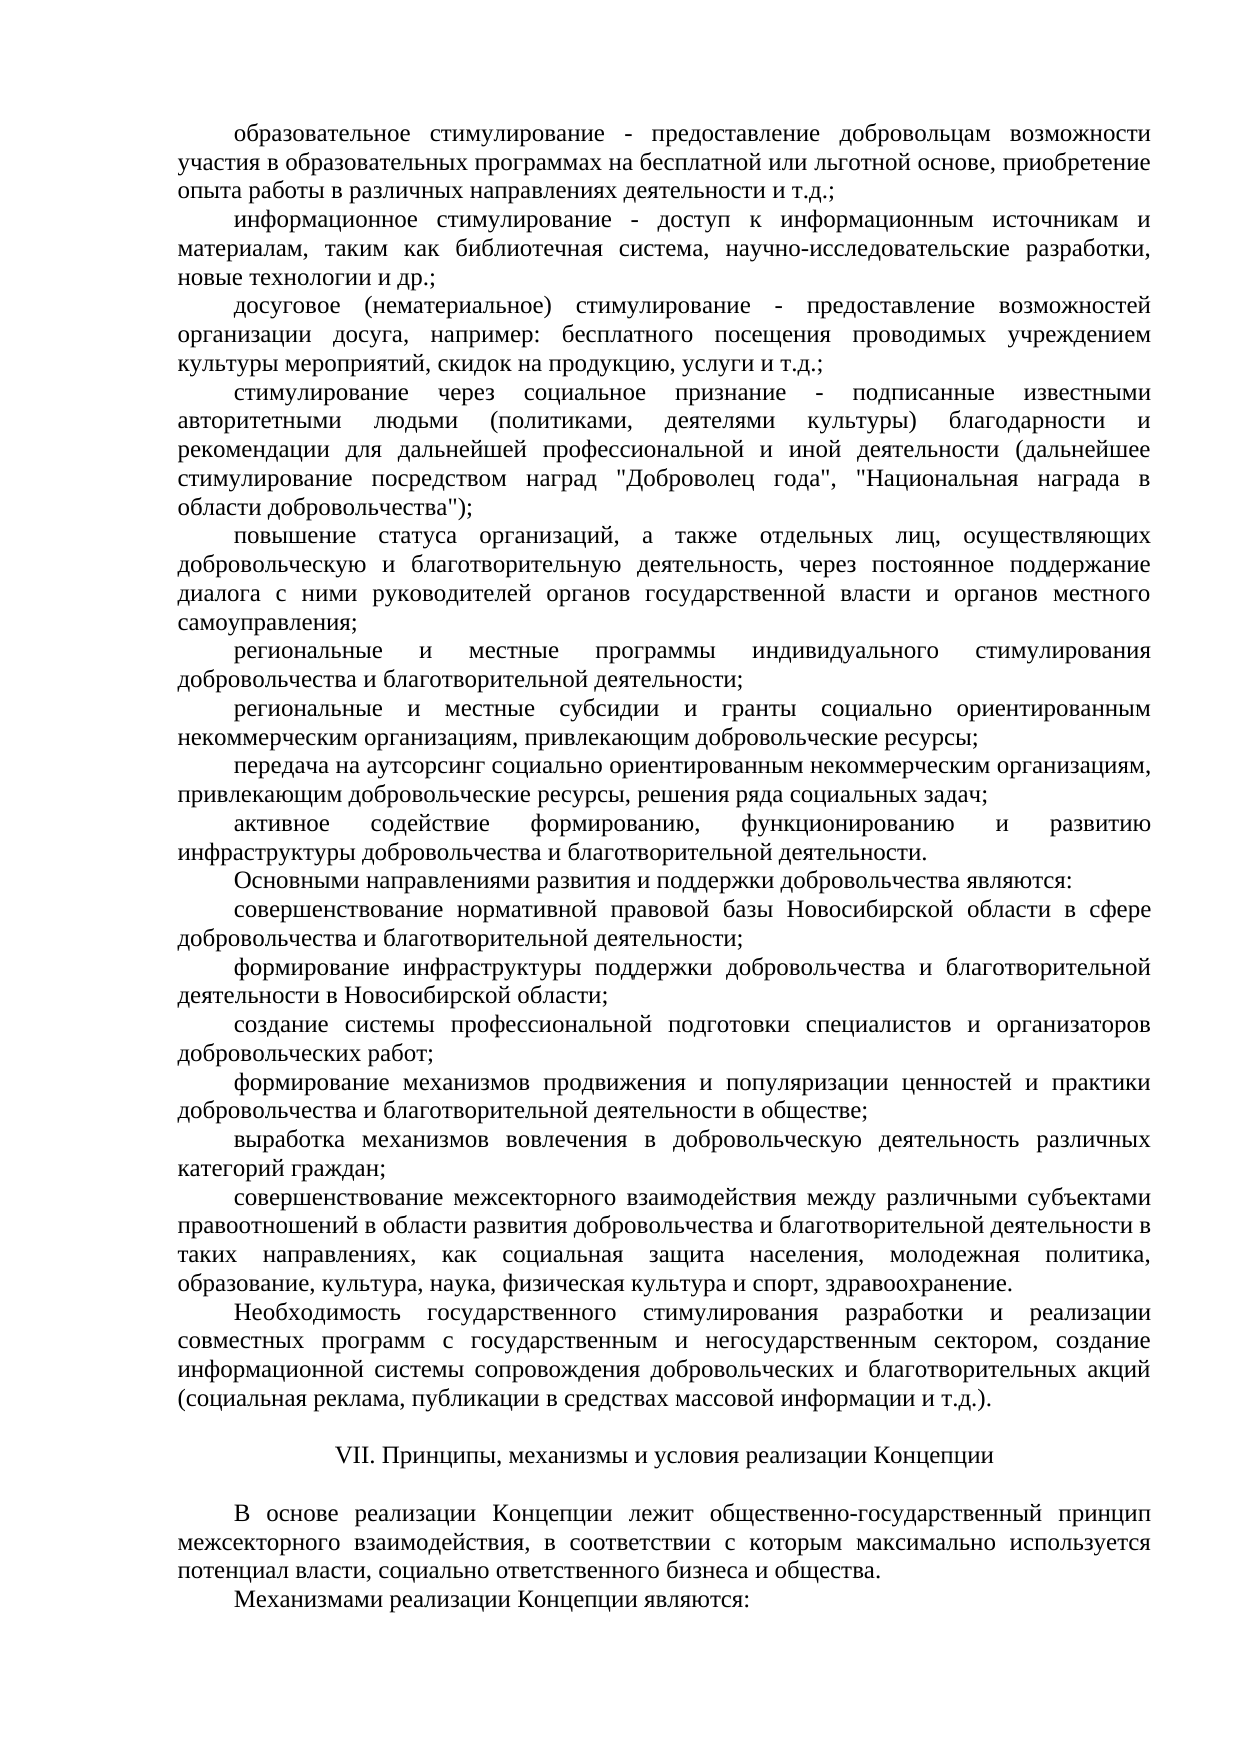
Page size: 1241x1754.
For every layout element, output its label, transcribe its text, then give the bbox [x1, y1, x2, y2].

text активное содействие формированию, функционированию и развитию инфраструктуры добровольчества и благотворительной деятельности. [177, 808, 1152, 866]
text VII. Принципы, механизмы и условия реализации Концепции [177, 1441, 1152, 1469]
text стимулирование через социальное признание - подписанные известными авторитетными людьми (политиками, деятелями культуры) благодарности и рекомендации для дальнейшей профессиональной и иной деятельности (дальнейшее стимулирование посредством наград "Доброволец года", "Национальная награда в области добровольчества"); [177, 377, 1152, 521]
text Механизмами реализации Концепции являются: [177, 1584, 1152, 1613]
text выработка механизмов вовлечения в добровольческую деятельность различных категорий граждан; [177, 1124, 1152, 1182]
text совершенствование межсекторного взаимодействия между различными субъектами правоотношений в области развития добровольчества и благотворительной деятельности в таких направлениях, как социальная защита населения, молодежная политика, образование, культура, наука, физическая культура и спорт, здравоохранение. [177, 1182, 1152, 1297]
text повышение статуса организаций, а также отдельных лиц, осуществляющих добровольческую и благотворительную деятельность, через постоянное поддержание диалога с ними руководителей органов государственной власти и органов местного самоуправления; [177, 521, 1152, 636]
text В основе реализации Концепции лежит общественно-государственный принцип межсекторного взаимодействия, в соответствии с которым максимально используется потенциал власти, социально ответственного бизнеса и общества. [177, 1498, 1152, 1584]
text Основными направлениями развития и поддержки добровольчества являются: [177, 866, 1152, 894]
text совершенствование нормативной правовой базы Новосибирской области в сфере добровольчества и благотворительной деятельности; [177, 894, 1152, 952]
text досуговое (нематериальное) стимулирование - предоставление возможностей организации досуга, например: бесплатного посещения проводимых учреждением культуры мероприятий, скидок на продукцию, услуги и т.д.; [177, 291, 1152, 377]
text региональные и местные программы индивидуального стимулирования добровольчества и благотворительной деятельности; [177, 636, 1152, 693]
text информационное стимулирование - доступ к информационным источникам и материалам, таким как библиотечная система, научно-исследовательские разработки, новые технологии и др.; [177, 204, 1152, 291]
text Необходимость государственного стимулирования разработки и реализации совместных программ с государственным и негосударственным сектором, создание информационной системы сопровождения добровольческих и благотворительных акций (социальная реклама, публикации в средствах массовой информации и т.д.). [177, 1297, 1152, 1412]
text создание системы профессиональной подготовки специалистов и организаторов добровольческих работ; [177, 1009, 1152, 1067]
text образовательное стимулирование - предоставление добровольцам возможности участия в образовательных программах на бесплатной или льготной основе, приобретение опыта работы в различных направлениях деятельности и т.д.; [177, 118, 1152, 204]
text формирование механизмов продвижения и популяризации ценностей и практики добровольчества и благотворительной деятельности в обществе; [177, 1067, 1152, 1124]
text передача на аутсорсинг социально ориентированным некоммерческим организациям, привлекающим добровольческие ресурсы, решения ряда социальных задач; [177, 751, 1152, 808]
text формирование инфраструктуры поддержки добровольчества и благотворительной деятельности в Новосибирской области; [177, 952, 1152, 1009]
text региональные и местные субсидии и гранты социально ориентированным некоммерческим организациям, привлекающим добровольческие ресурсы; [177, 693, 1152, 751]
